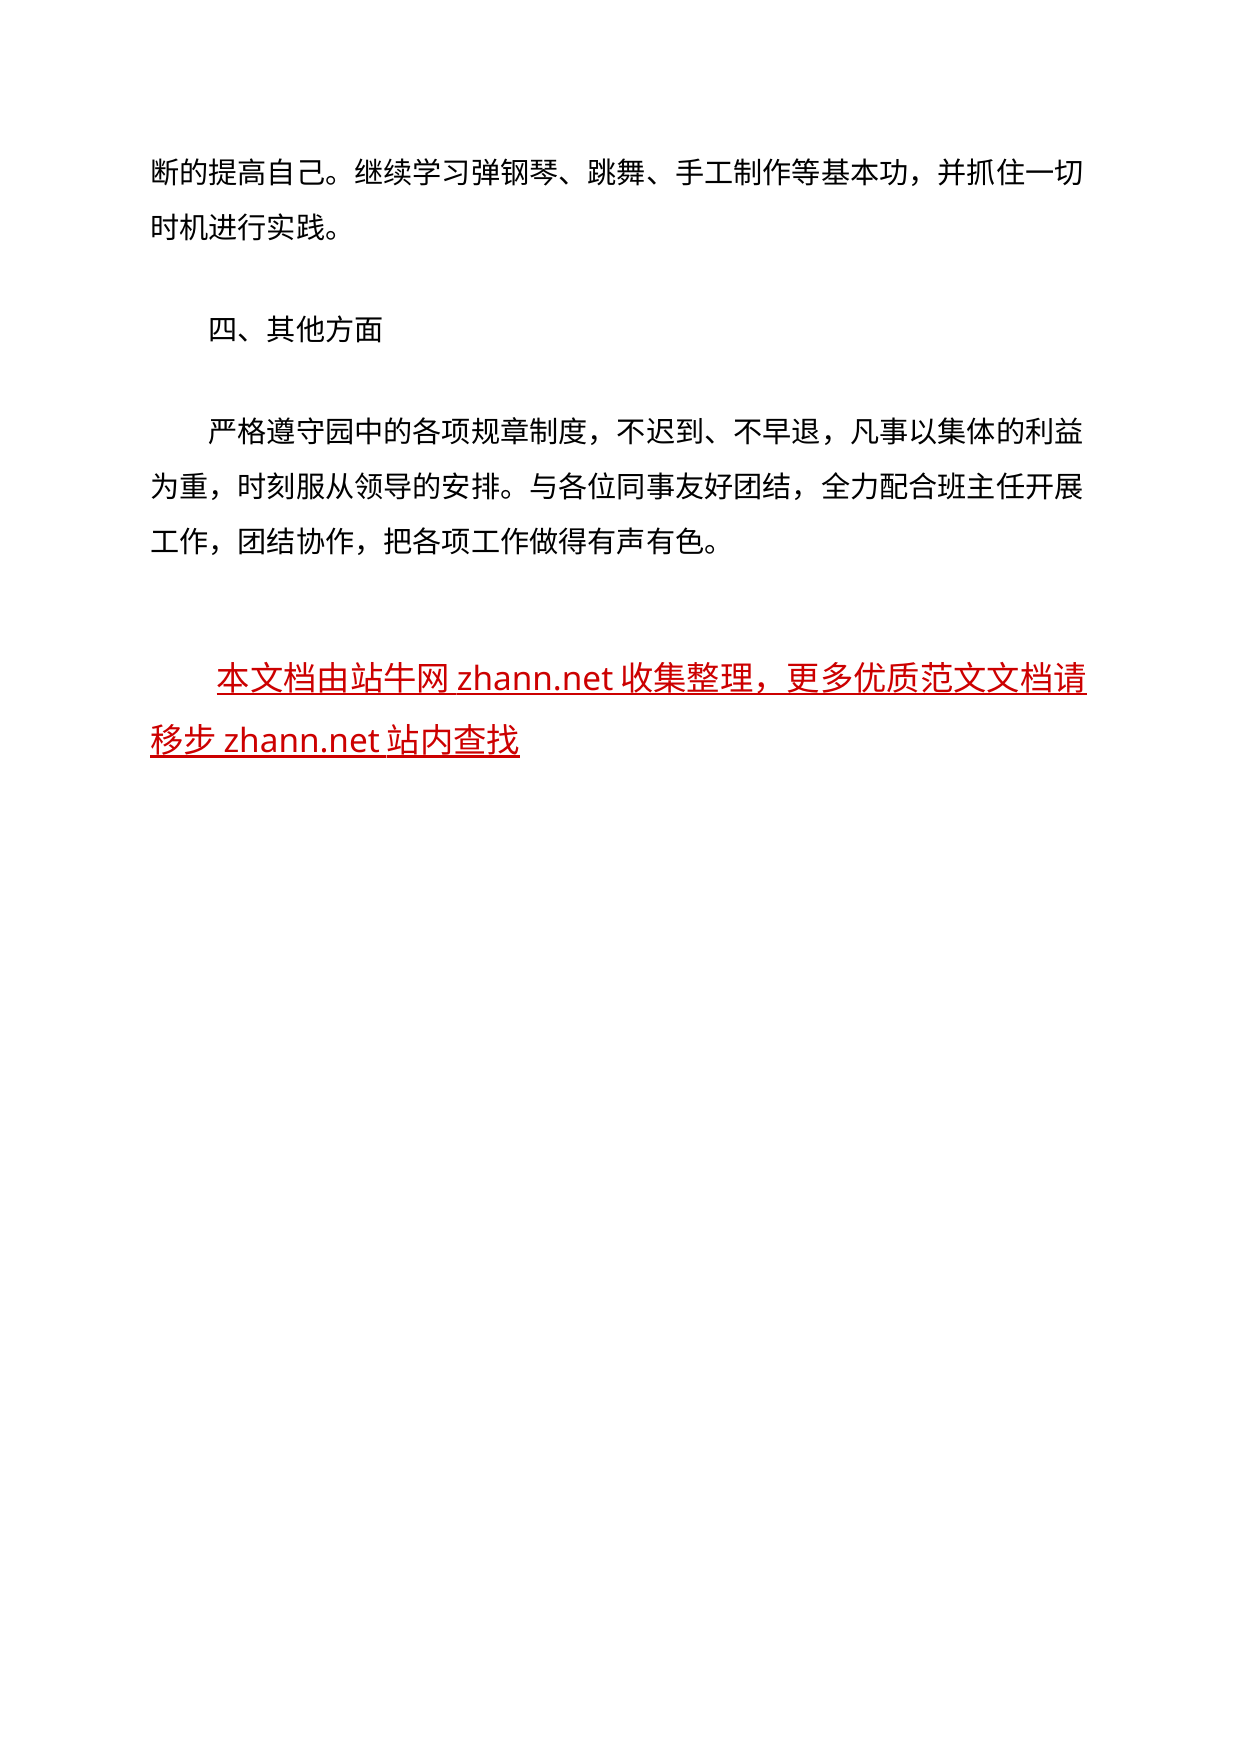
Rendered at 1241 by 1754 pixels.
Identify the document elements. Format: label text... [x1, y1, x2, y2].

text 四、其他方面 [150, 307, 1090, 349]
text 严格遵守园中的各项规章制度，不迟到、不早退，凡事以集体的利益为重，时刻服从领导的安排。与各位同事友好团结，全力配合班主任开展工作，团结协作，把各项工作做得有声有色。 [150, 408, 1090, 561]
text 本文档由站牛网zhann.net收集整理，更多优质范文文档请移步zhann.net站内查找 [150, 651, 1090, 762]
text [150, 150, 1090, 247]
